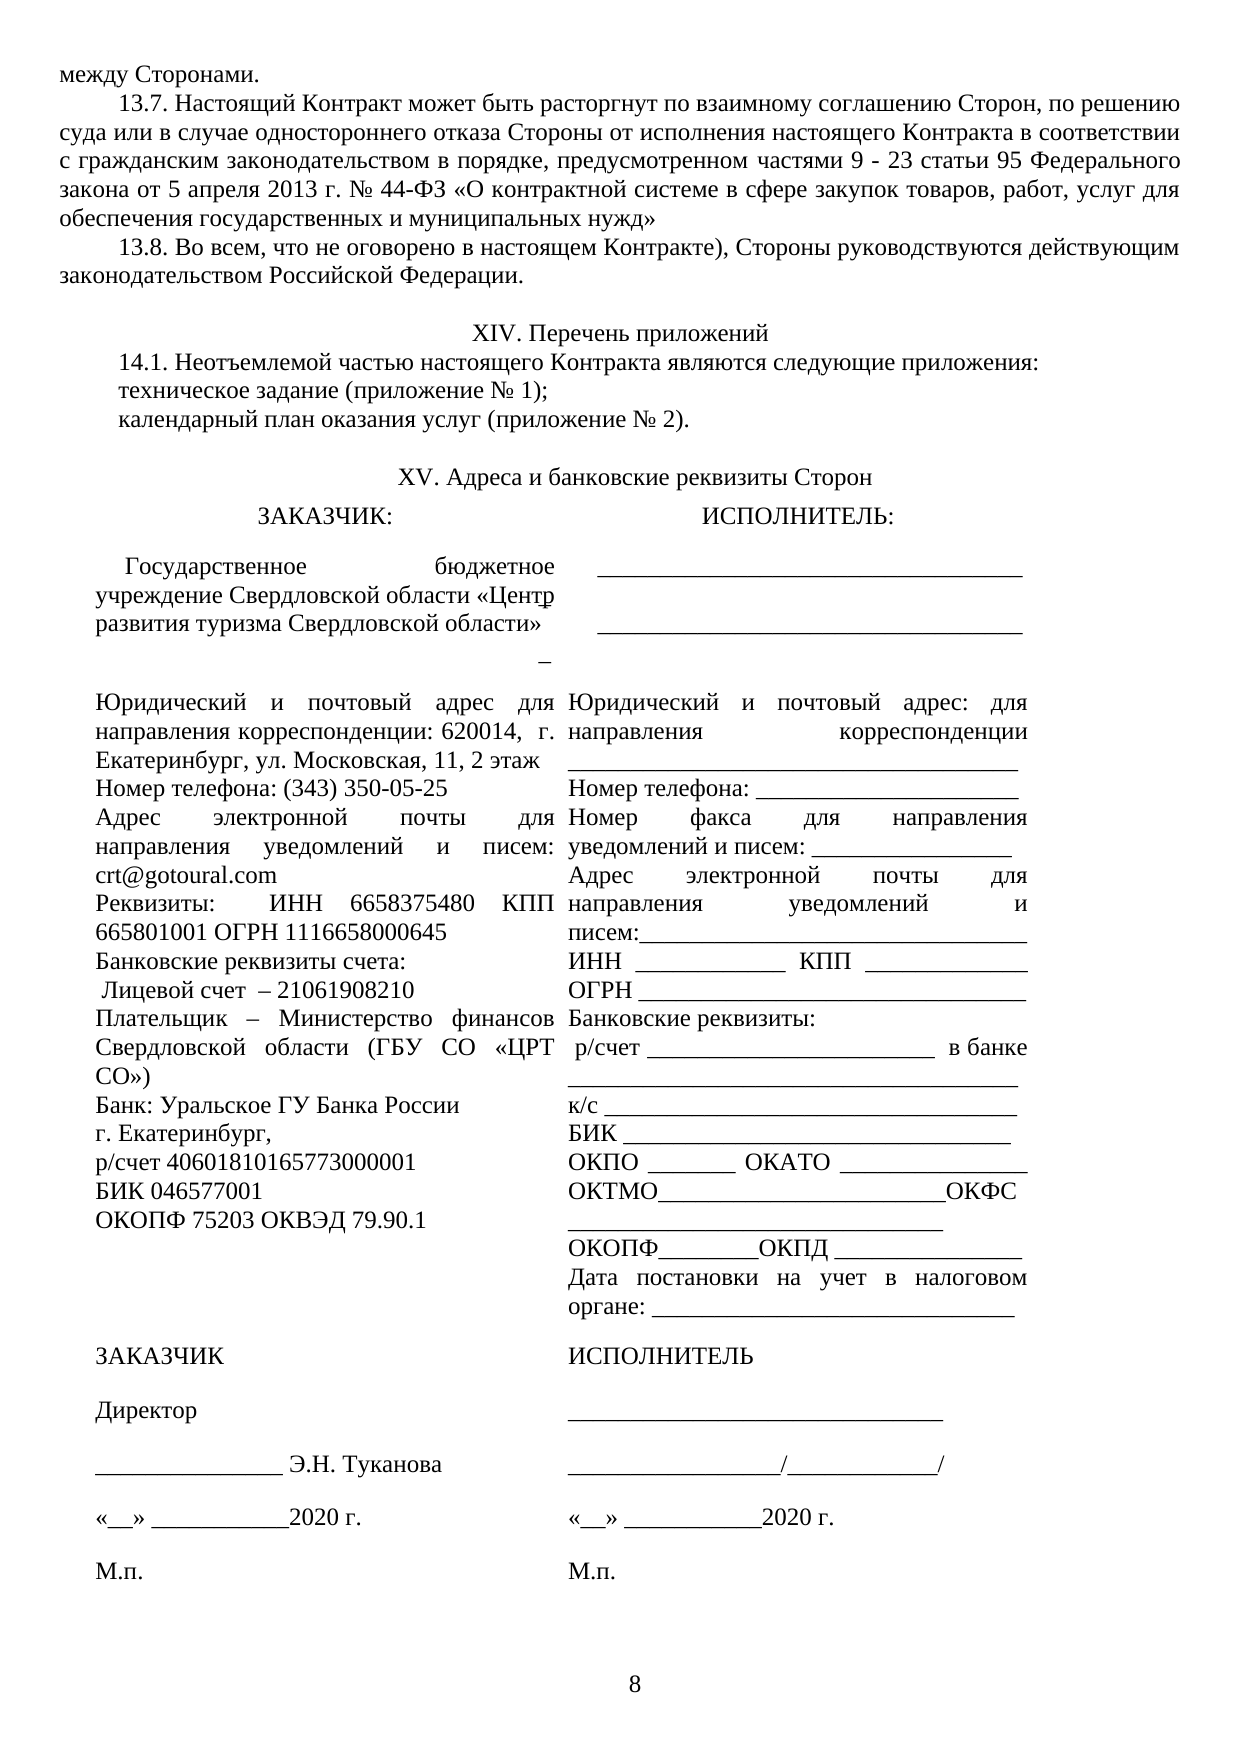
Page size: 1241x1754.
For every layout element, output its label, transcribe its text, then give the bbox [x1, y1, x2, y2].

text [59, 59, 1181, 88]
table_cell ИСПОЛНИТЕЛЬ ______________________________ _________________/____________/ «__» ___________2020 г. М.п. [561, 1330, 1034, 1620]
table_cell ЗАКАЗЧИК Директор _______________ Э.Н. Туканова «__» ___________2020 г. М.п. [89, 1330, 561, 1620]
table_cell ___________________________________ ___________________________________ [561, 540, 1034, 677]
table_cell Юридический и почтовый адрес: для направления корреспонденции ____________________________________ Номер телефона: _____________________ Номер факса для направления уведомлений и писем: ________________ Адрес электронной почты для направления уведомлений и писем:_______________________________ ИНН ____________ КПП _____________ ОГРН _______________________________ Банковские реквизиты: р/счет _______________________ в банке ____________________________________ к/с _________________________________ БИК _______________________________ ОКПО _______ ОКАТО _______________ ОКТМО_______________________ОКФС ______________________________ ОКОПФ________ОКПД _______________ Дата постановки на учет в налоговом органе: _____________________________ [561, 677, 1034, 1330]
text XV. Адреса и банковские реквизиты Сторон [89, 462, 1181, 490]
text 13.7. Настоящий Контракт может быть расторгнут по взаимному соглашению Сторон, по решению суда или в случае одностороннего отказа Стороны от исполнения настоящего Контракта в соответствии с гражданским законодательством в порядке, предусмотренном частями 9 - 23 статьи 95 Федерального закона от 5 апреля 2013 г. № 44-ФЗ «О контрактной системе в сфере закупок товаров, работ, услуг для обеспечения государственных и муниципальных нужд» [59, 88, 1181, 232]
table_cell Юридический и почтовый адрес для направления корреспонденции: 620014, г. Екатеринбург, ул. Московская, 11, 2 этаж Номер телефона: (343) 350-05-25 Адрес электронной почты для направления уведомлений и писем: crt@gotoural.com Реквизиты: ИНН 6658375480 КПП 665801001 ОГРН 1116658000645 Банковские реквизиты счета: Лицевой счет – 21061908210 Плательщик – Министерство финансов Свердловской области (ГБУ СО «ЦРТ СО») Банк: Уральское ГУ Банка России г. Екатеринбург, р/счет 40601810165773000001 БИК 046577001 ОКОПФ 75203 ОКВЭД 79.90.1 [89, 677, 561, 1330]
text календарный план оказания услуг (приложение № 2). [59, 404, 1181, 433]
text техническое задание (приложение № 1); [59, 375, 1181, 404]
table_header ЗАКАЗЧИК: [89, 490, 561, 540]
text 13.8. Во всем, что не оговорено в настоящем Контракте), Стороны руководствуются действующим законодательством Российской Федерации. [59, 232, 1181, 289]
text XIV. Перечень приложений [59, 318, 1181, 347]
text 14.1. Неотъемлемой частью настоящего Контракта являются следующие приложения: [59, 347, 1181, 375]
table_cell Государственное бюджетное учреждение Свердловской области «Центр развития туризма Свердловской области» [89, 540, 561, 677]
table_header ИСПОЛНИТЕЛЬ: [561, 490, 1034, 540]
